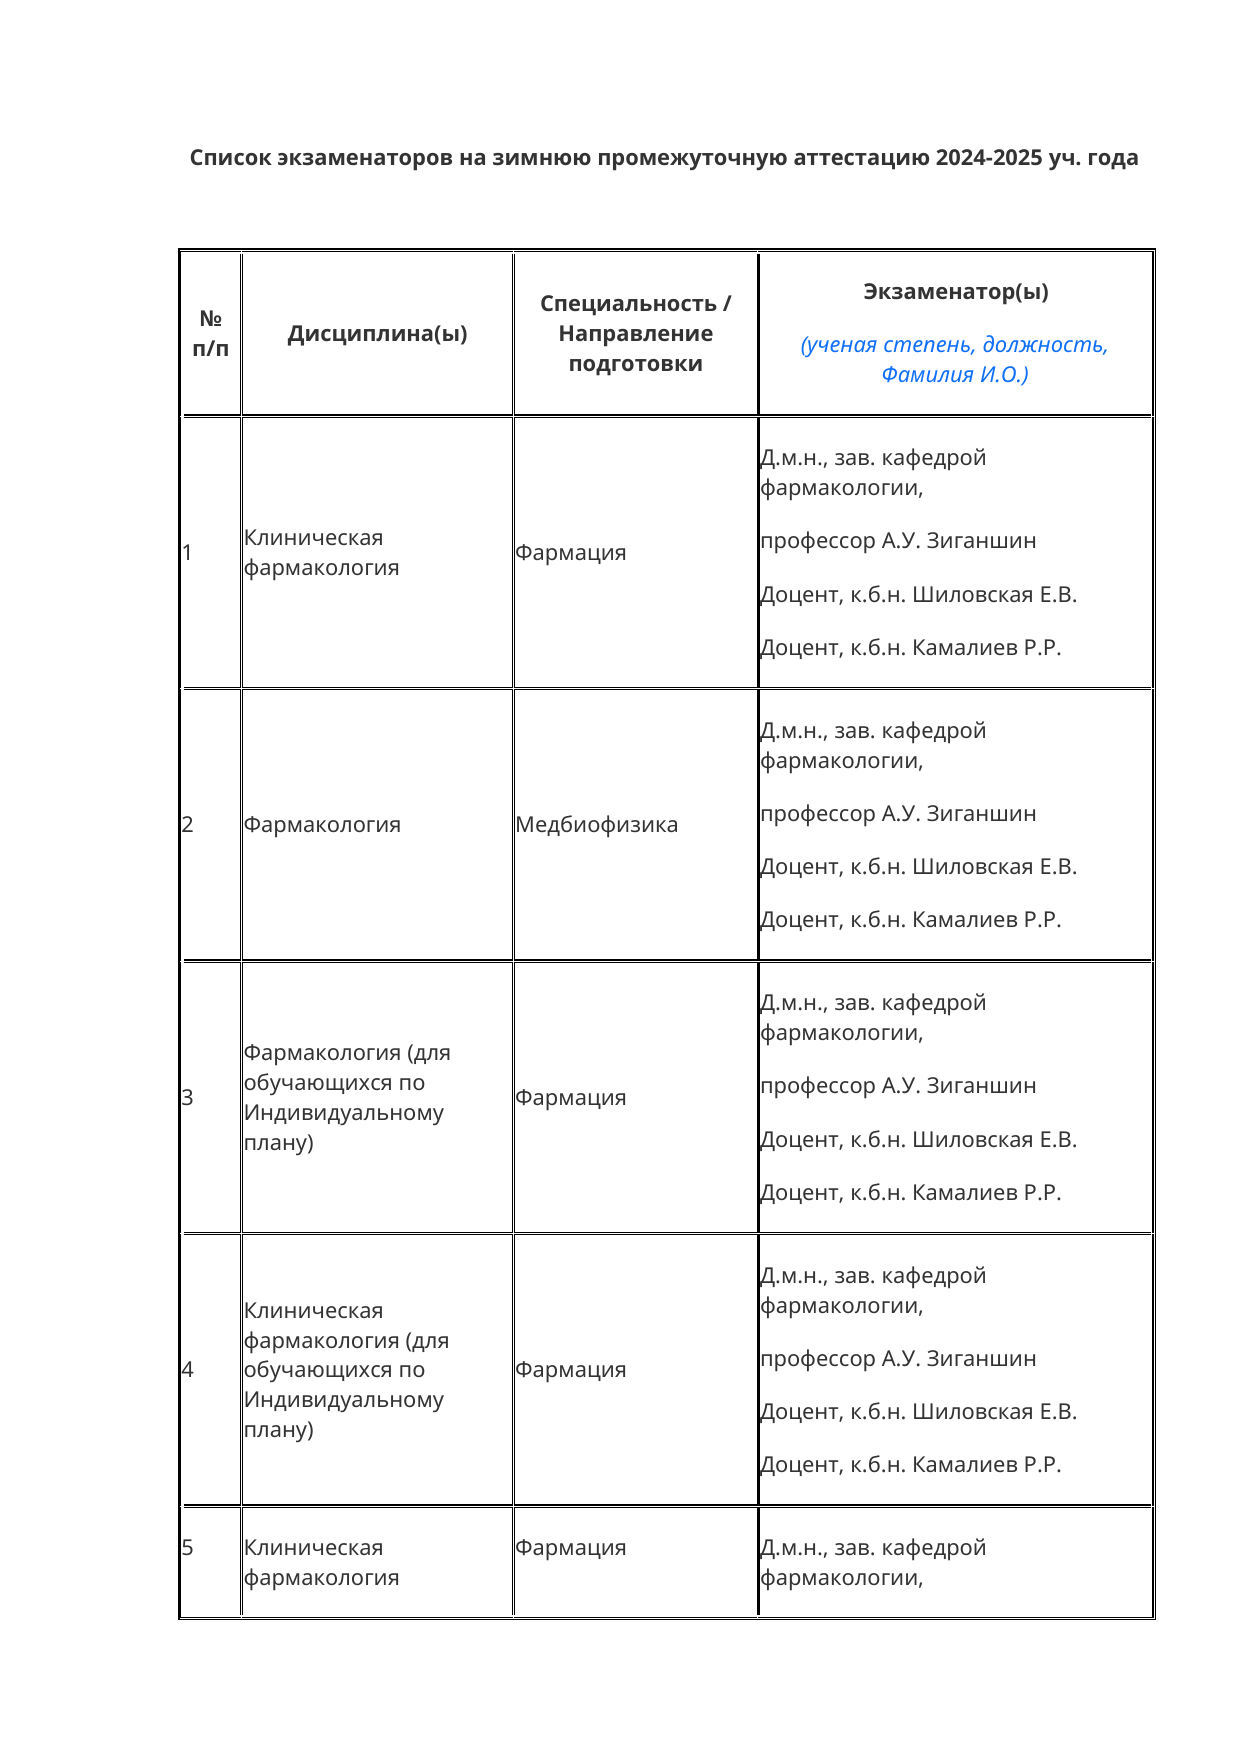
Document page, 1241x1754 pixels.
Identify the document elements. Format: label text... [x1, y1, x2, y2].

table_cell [242, 1508, 513, 1617]
table_header Экзаменатор(ы) (ученая степень, должность, Фамилия И.О.) [758, 252, 1152, 414]
table_header № п/п [181, 252, 242, 414]
table_cell Д.м.н., зав. кафедрой фармакологии, профессор А.У. Зиганшин Доцент, к.б.н. Шиловская Е.В. Доцент, к.б.н. Камалиев Р.Р. [760, 414, 1153, 687]
table_cell Медбиофизика [515, 690, 757, 959]
table_cell 2 [180, 687, 242, 959]
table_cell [758, 1504, 1153, 1617]
table_cell 3 [181, 959, 240, 1232]
table_cell Д.м.н., зав. кафедрой фармакологии, профессор А.У. Зиганшин Доцент, к.б.н. Шиловская Е.В. Доцент, к.б.н. Камалиев Р.Р. [758, 687, 1154, 959]
text Список экзаменаторов на зимнюю промежуточную аттестацию 2024-2025 уч. года [177, 142, 1152, 171]
table_cell Фармакология (для обучающихся по Индивидуальному плану) [243, 963, 512, 1232]
table_cell Клиническая фармакология (для обучающихся по Индивидуальному плану) [243, 1235, 512, 1504]
table_cell 5 [181, 1504, 242, 1617]
table_cell Фармакология [243, 690, 512, 959]
table_cell Клиническая фармакология [243, 418, 512, 687]
table_cell 1 [181, 414, 240, 687]
table_cell Д.м.н., зав. кафедрой фармакологии, профессор А.У. Зиганшин Доцент, к.б.н. Шиловская Е.В. Доцент, к.б.н. Камалиев Р.Р. [758, 1232, 1154, 1504]
table_cell Д.м.н., зав. кафедрой фармакологии, профессор А.У. Зиганшин Доцент, к.б.н. Шиловская Е.В. Доцент, к.б.н. Камалиев Р.Р. [760, 959, 1153, 1232]
table_cell Фармация [514, 1508, 758, 1617]
table_cell 4 [180, 1232, 242, 1504]
table_header Специальность / Направление подготовки [514, 250, 758, 414]
table_cell Фармация [515, 1235, 757, 1504]
table_cell Фармация [515, 418, 757, 687]
table_header Дисциплина(ы) [242, 252, 513, 414]
table_cell Фармация [515, 963, 757, 1232]
